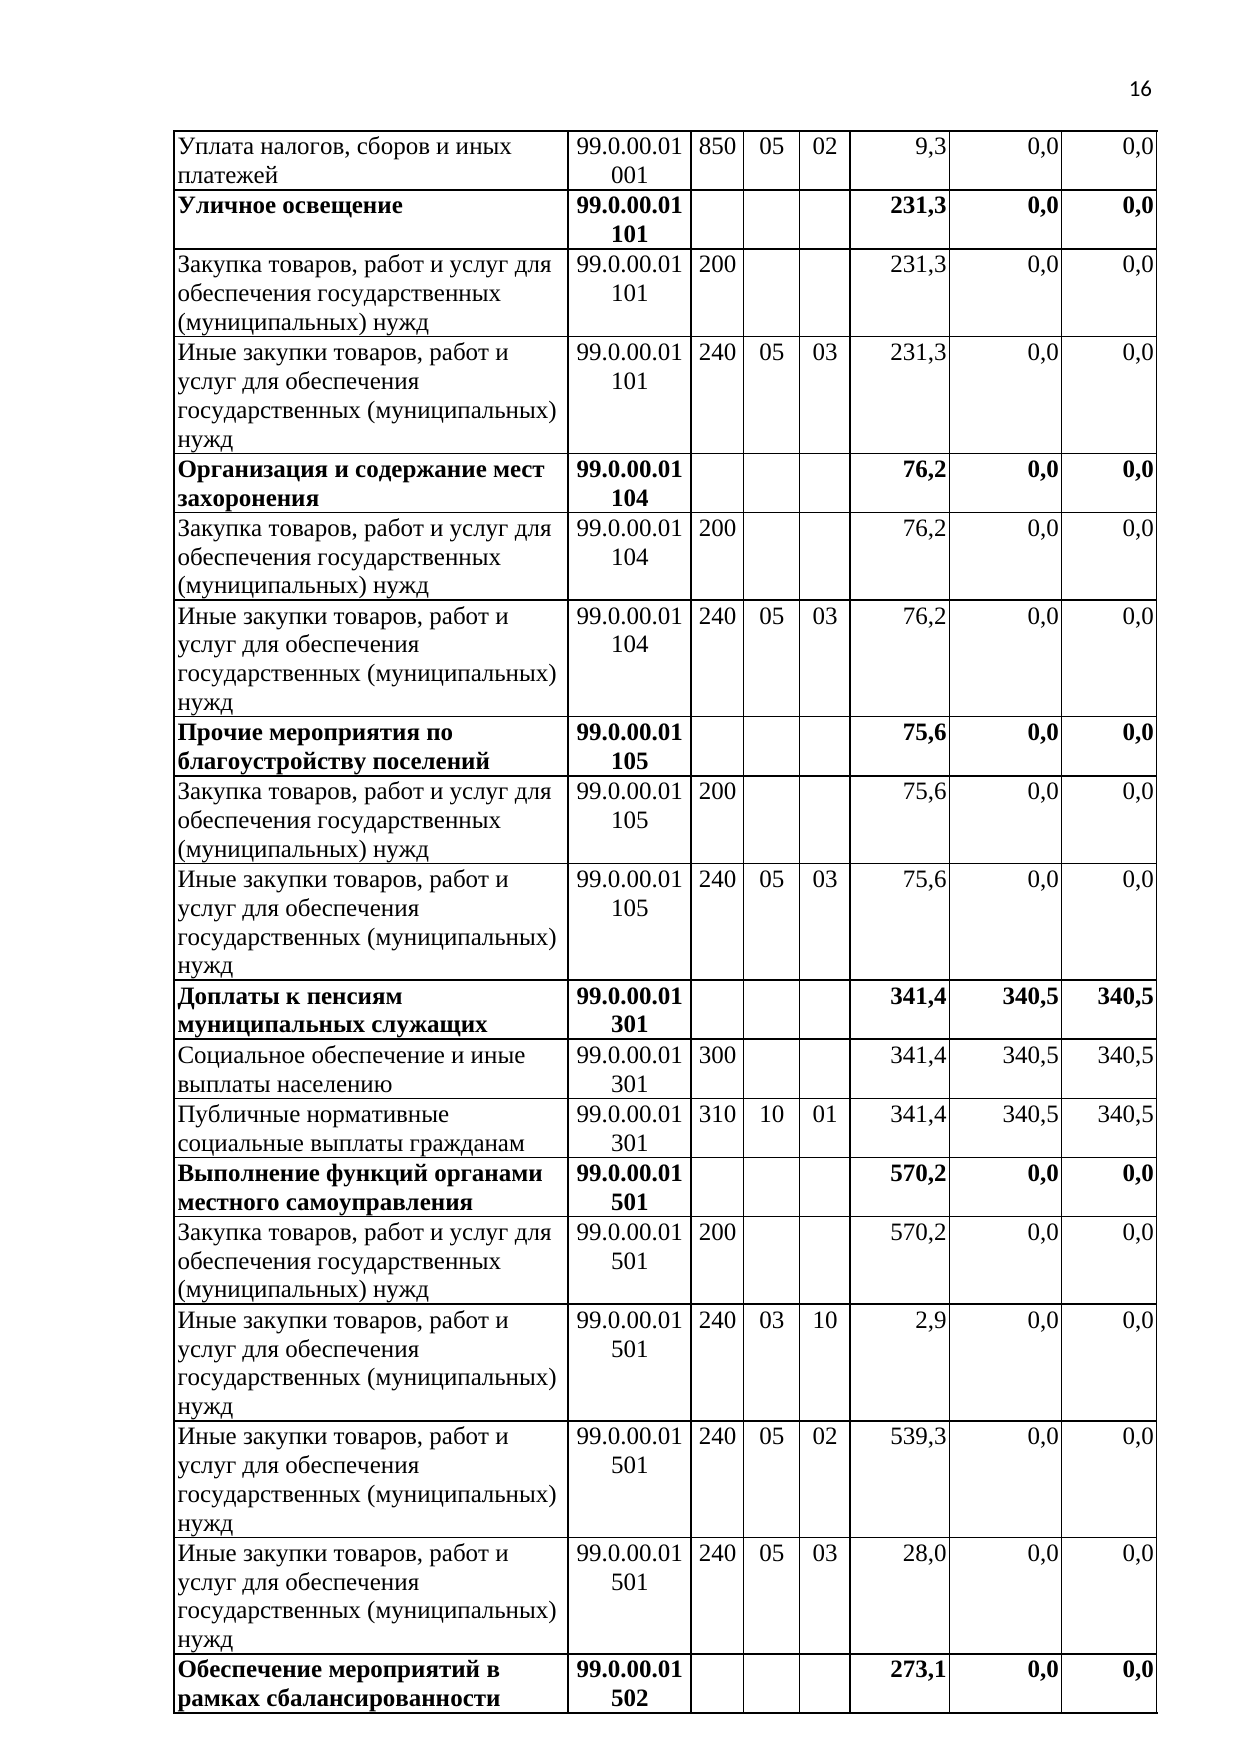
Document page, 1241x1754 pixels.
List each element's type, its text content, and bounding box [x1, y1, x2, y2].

table_cell 0,0 [1062, 1158, 1156, 1216]
table_cell 0,0 [950, 1655, 1061, 1712]
table_cell 240 [692, 601, 743, 716]
table_cell 0,0 [950, 1305, 1061, 1420]
table_cell 341,4 [851, 981, 949, 1038]
table_cell 0,0 [1062, 337, 1156, 452]
table_cell [744, 1655, 799, 1712]
table_cell 75,6 [851, 777, 949, 863]
table_cell 75,6 [851, 717, 949, 775]
table_cell 05 [744, 1538, 799, 1653]
table_cell 99.0.00.01301 [569, 1040, 690, 1097]
table_cell 0,0 [1062, 454, 1156, 511]
table_cell 99.0.00.01501 [569, 1422, 690, 1536]
table_cell Организация и содержание мест захоронения [175, 454, 567, 511]
table_cell [692, 1655, 743, 1712]
table_cell 99.0.00.01105 [569, 777, 690, 863]
table_cell 0,0 [1062, 1217, 1156, 1303]
table_cell 0,0 [1062, 717, 1156, 775]
table_cell 0,0 [950, 864, 1061, 979]
table_cell 0,0 [950, 717, 1061, 775]
table_cell 03 [800, 864, 849, 979]
table_cell 341,4 [851, 1099, 949, 1156]
table_cell [800, 1217, 849, 1303]
table_cell 0,0 [1062, 513, 1156, 599]
table_cell 0,0 [1062, 601, 1156, 716]
table_cell [800, 513, 849, 599]
table_cell 75,6 [851, 864, 949, 979]
table_cell 05 [744, 337, 799, 452]
table_cell 99.0.00.01101 [569, 337, 690, 452]
table_cell 0,0 [1062, 1655, 1156, 1712]
table_cell 340,5 [950, 1040, 1061, 1097]
table_cell 200 [692, 777, 743, 863]
table_cell 240 [692, 1422, 743, 1536]
table_cell 03 [800, 1538, 849, 1653]
table_cell 0,0 [950, 454, 1061, 511]
table_cell Закупка товаров, работ и услуг для обеспечения государственных (муниципальных) нужд [175, 777, 567, 863]
table_cell 05 [744, 601, 799, 716]
table_cell [692, 981, 743, 1038]
table_cell 340,5 [1062, 981, 1156, 1038]
table_cell 76,2 [851, 601, 949, 716]
table_cell [744, 1158, 799, 1216]
table_cell 99.0.00.01101 [569, 191, 690, 248]
table_cell [800, 1158, 849, 1216]
table_cell 310 [692, 1099, 743, 1156]
table_cell 0,0 [1062, 191, 1156, 248]
table_cell [800, 717, 849, 775]
table_cell 850 [692, 132, 743, 189]
table_cell 9,3 [851, 132, 949, 189]
table_cell Уличное освещение [175, 191, 567, 248]
table_cell 340,5 [950, 1099, 1061, 1156]
table_cell 99.0.00.01104 [569, 601, 690, 716]
table_cell 0,0 [1062, 1422, 1156, 1536]
table_cell Иные закупки товаров, работ и услуг для обеспечения государственных (муниципальных) нужд [175, 1422, 567, 1536]
table_cell [800, 981, 849, 1038]
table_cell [175, 1655, 567, 1712]
table_cell 05 [744, 864, 799, 979]
table_cell 05 [744, 1422, 799, 1536]
table_cell 240 [692, 337, 743, 452]
table_cell 0,0 [1062, 132, 1156, 189]
table_cell 03 [800, 601, 849, 716]
table_cell Закупка товаров, работ и услуг для обеспечения государственных (муниципальных) нужд [175, 513, 567, 599]
table_cell 99.0.00.01105 [569, 864, 690, 979]
table_cell [800, 191, 849, 248]
table_cell 231,3 [851, 250, 949, 336]
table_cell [175, 250, 567, 336]
table_cell 0,0 [950, 132, 1061, 189]
table_cell 10 [800, 1305, 849, 1420]
table_cell [692, 454, 743, 511]
table_cell 02 [800, 132, 849, 189]
table_cell 340,5 [950, 981, 1061, 1038]
table_cell 99.0.00.01501 [569, 1305, 690, 1420]
table_cell [744, 191, 799, 248]
table_cell 200 [692, 250, 743, 336]
table_cell 76,2 [851, 454, 949, 511]
table_cell 03 [800, 337, 849, 452]
table_cell 99.0.00.01501 [569, 1538, 690, 1653]
table_cell [744, 1040, 799, 1097]
table_cell [692, 717, 743, 775]
table_cell 340,5 [1062, 1099, 1156, 1156]
table_cell Доплаты к пенсиям муниципальных служащих [175, 981, 567, 1038]
table_cell Публичные нормативные социальные выплаты гражданам [175, 1099, 567, 1156]
table_cell Иные закупки товаров, работ и услуг для обеспечения государственных (муниципальных) нужд [175, 337, 567, 452]
table_cell 231,3 [851, 191, 949, 248]
table_cell 0,0 [1062, 777, 1156, 863]
table_cell [744, 777, 799, 863]
table_cell Иные закупки товаров, работ и услуг для обеспечения государственных (муниципальных) нужд [175, 1538, 567, 1653]
table_cell 200 [692, 1217, 743, 1303]
table_cell Прочие мероприятия по благоустройству поселений [175, 717, 567, 775]
table_cell 231,3 [851, 337, 949, 452]
table_cell 0,0 [1062, 1538, 1156, 1653]
table_cell 300 [692, 1040, 743, 1097]
table_cell 273,1 [851, 1655, 949, 1712]
table_cell 0,0 [1062, 864, 1156, 979]
table_cell 2,9 [851, 1305, 949, 1420]
table_cell [692, 191, 743, 248]
table_cell 99.0.00.01104 [569, 513, 690, 599]
table_cell Иные закупки товаров, работ и услуг для обеспечения государственных (муниципальных) нужд [175, 864, 567, 979]
table_cell 0,0 [950, 191, 1061, 248]
table_cell 0,0 [950, 250, 1061, 336]
table_cell 0,0 [950, 1422, 1061, 1536]
table_cell 99.0.00.01501 [569, 1158, 690, 1216]
table_cell 570,2 [851, 1158, 949, 1216]
table_cell [800, 777, 849, 863]
table_cell 0,0 [950, 601, 1061, 716]
table_cell 240 [692, 864, 743, 979]
table_cell [744, 513, 799, 599]
table_cell 0,0 [950, 337, 1061, 452]
table_cell 341,4 [851, 1040, 949, 1097]
table_cell 0,0 [950, 777, 1061, 863]
table_cell Закупка товаров, работ и услуг для обеспечения государственных (муниципальных) нужд [175, 1217, 567, 1303]
table_cell [800, 250, 849, 336]
table_cell Выполнение функций органами местного самоуправления [175, 1158, 567, 1216]
table_cell 99.0.00.01301 [569, 1099, 690, 1156]
table_cell 0,0 [1062, 1305, 1156, 1420]
table_cell 99.0.00.01101 [569, 250, 690, 336]
table_cell 0,0 [950, 513, 1061, 599]
table_cell Социальное обеспечение и иные выплаты населению [175, 1040, 567, 1097]
table_cell 240 [692, 1538, 743, 1653]
table_cell 03 [744, 1305, 799, 1420]
table_cell 99.0.00.01501 [569, 1217, 690, 1303]
table_cell 0,0 [1062, 250, 1156, 336]
table_cell 28,0 [851, 1538, 949, 1653]
table_cell 02 [800, 1422, 849, 1536]
table_cell 240 [692, 1305, 743, 1420]
table_cell 570,2 [851, 1217, 949, 1303]
table_cell 200 [692, 513, 743, 599]
table_cell 0,0 [950, 1217, 1061, 1303]
table_cell 10 [744, 1099, 799, 1156]
table_cell 99.0.00.01502 [569, 1655, 690, 1712]
table_cell Иные закупки товаров, работ и услуг для обеспечения государственных (муниципальных) нужд [175, 1305, 567, 1420]
table_cell 76,2 [851, 513, 949, 599]
table_cell 340,5 [1062, 1040, 1156, 1097]
table_cell 05 [744, 132, 799, 189]
table_cell Иные закупки товаров, работ и услуг для обеспечения государственных (муниципальных) нужд [175, 601, 567, 716]
table_cell 0,0 [950, 1538, 1061, 1653]
table_cell 0,0 [950, 1158, 1061, 1216]
table_cell 99.0.00.01301 [569, 981, 690, 1038]
table_cell [744, 1217, 799, 1303]
table_cell [800, 454, 849, 511]
table_cell [744, 250, 799, 336]
table_cell 99.0.00.01104 [569, 454, 690, 511]
table_cell [692, 1158, 743, 1216]
table_cell [800, 1040, 849, 1097]
table_cell 99.0.00.01001 [569, 132, 690, 189]
table_cell 539,3 [851, 1422, 949, 1536]
table_cell [744, 454, 799, 511]
table_cell [744, 717, 799, 775]
table_cell [744, 981, 799, 1038]
table_cell [800, 1655, 849, 1712]
table_cell 99.0.00.01105 [569, 717, 690, 775]
table_cell 01 [800, 1099, 849, 1156]
table_cell Уплата налогов, сборов и иных платежей [175, 132, 567, 189]
